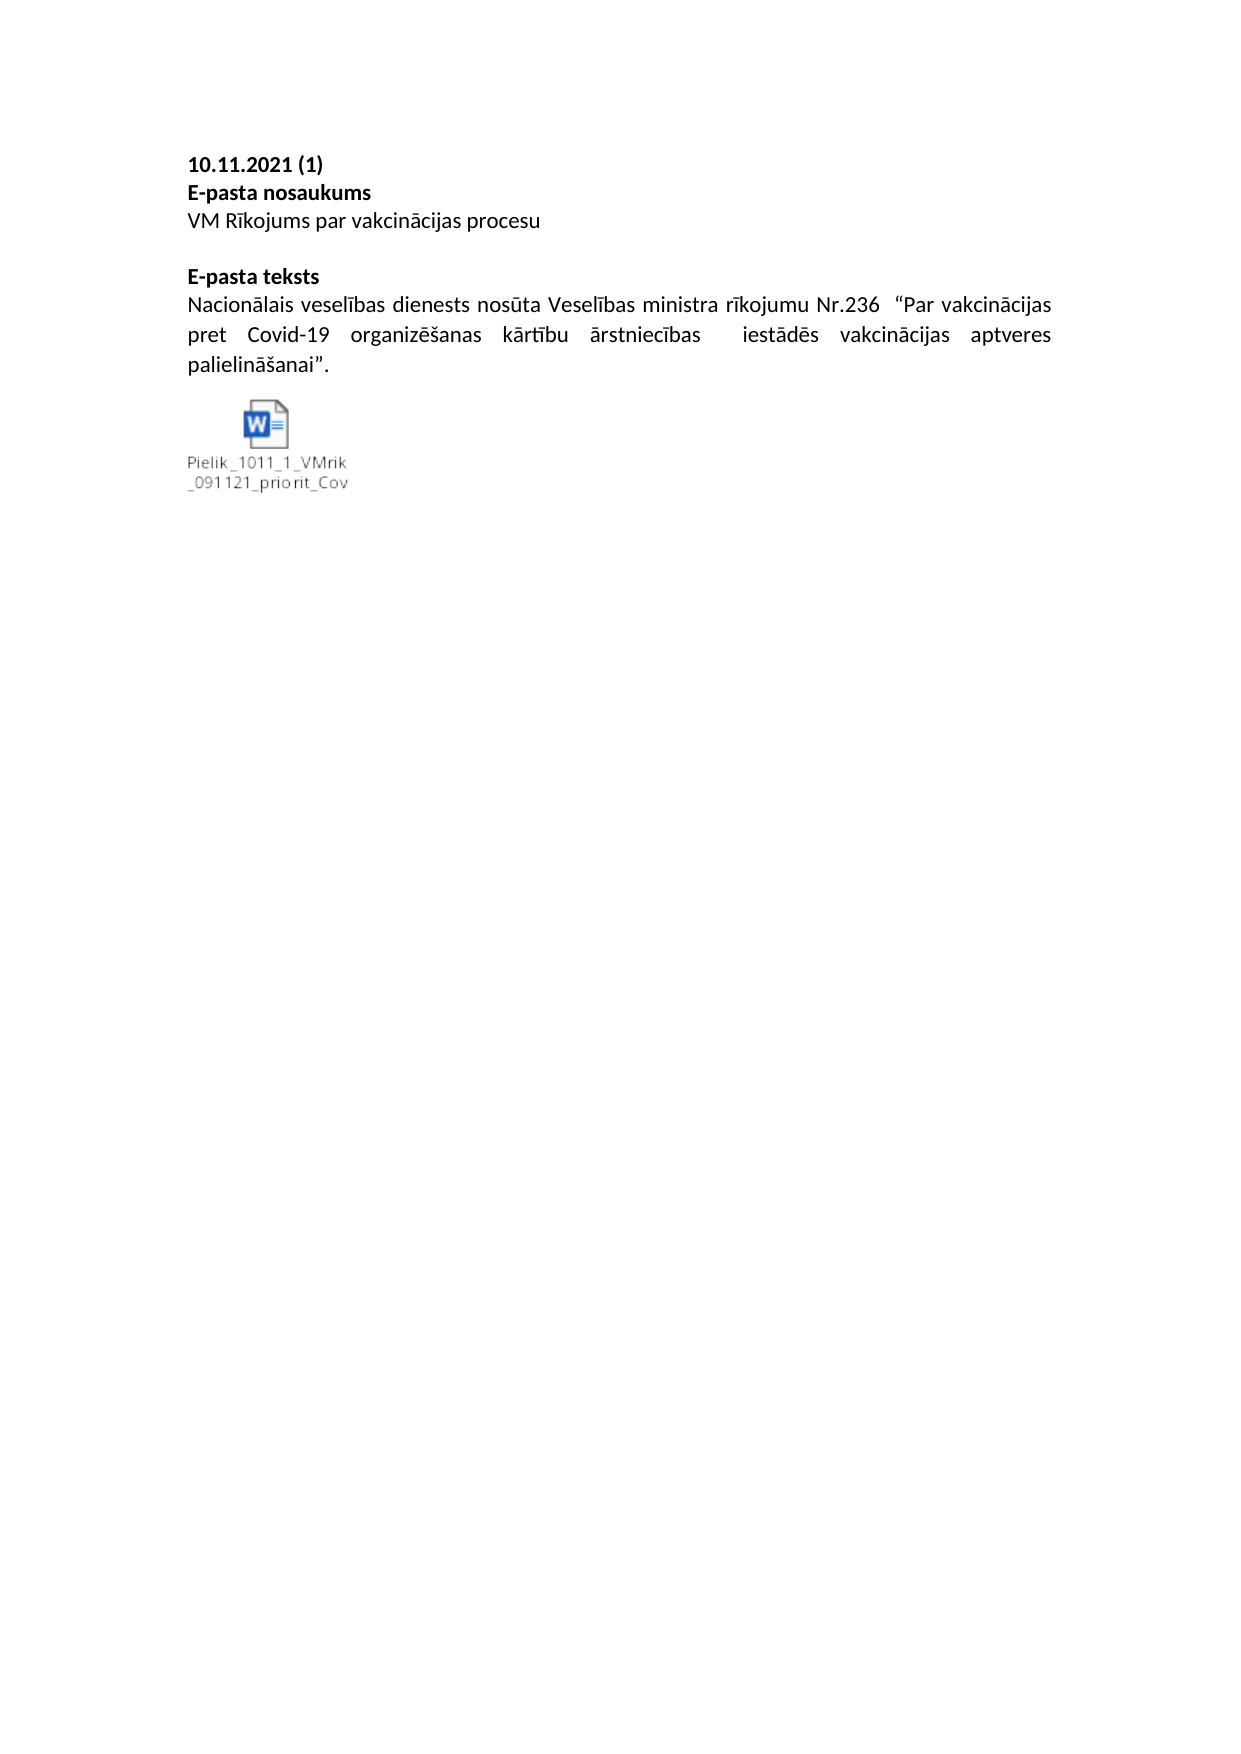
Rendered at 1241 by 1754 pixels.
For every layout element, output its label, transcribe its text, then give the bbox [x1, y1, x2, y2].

text VM Rīkojums par vakcinācijas procesu [187, 206, 1053, 234]
text 10.11.2021 (1) [187, 150, 1053, 178]
text E-pasta nosaukums [187, 178, 1053, 206]
text E-pasta teksts [187, 262, 1053, 290]
text Nacionālais veselības dienests nosūta Veselības ministra rīkojumu Nr.236 “Par vakcinācijas pret Covid-19 organizēšanas kārtību ārstniecības iestādēs vakcinācijas aptveres palielināšanai”. [187, 290, 1053, 378]
